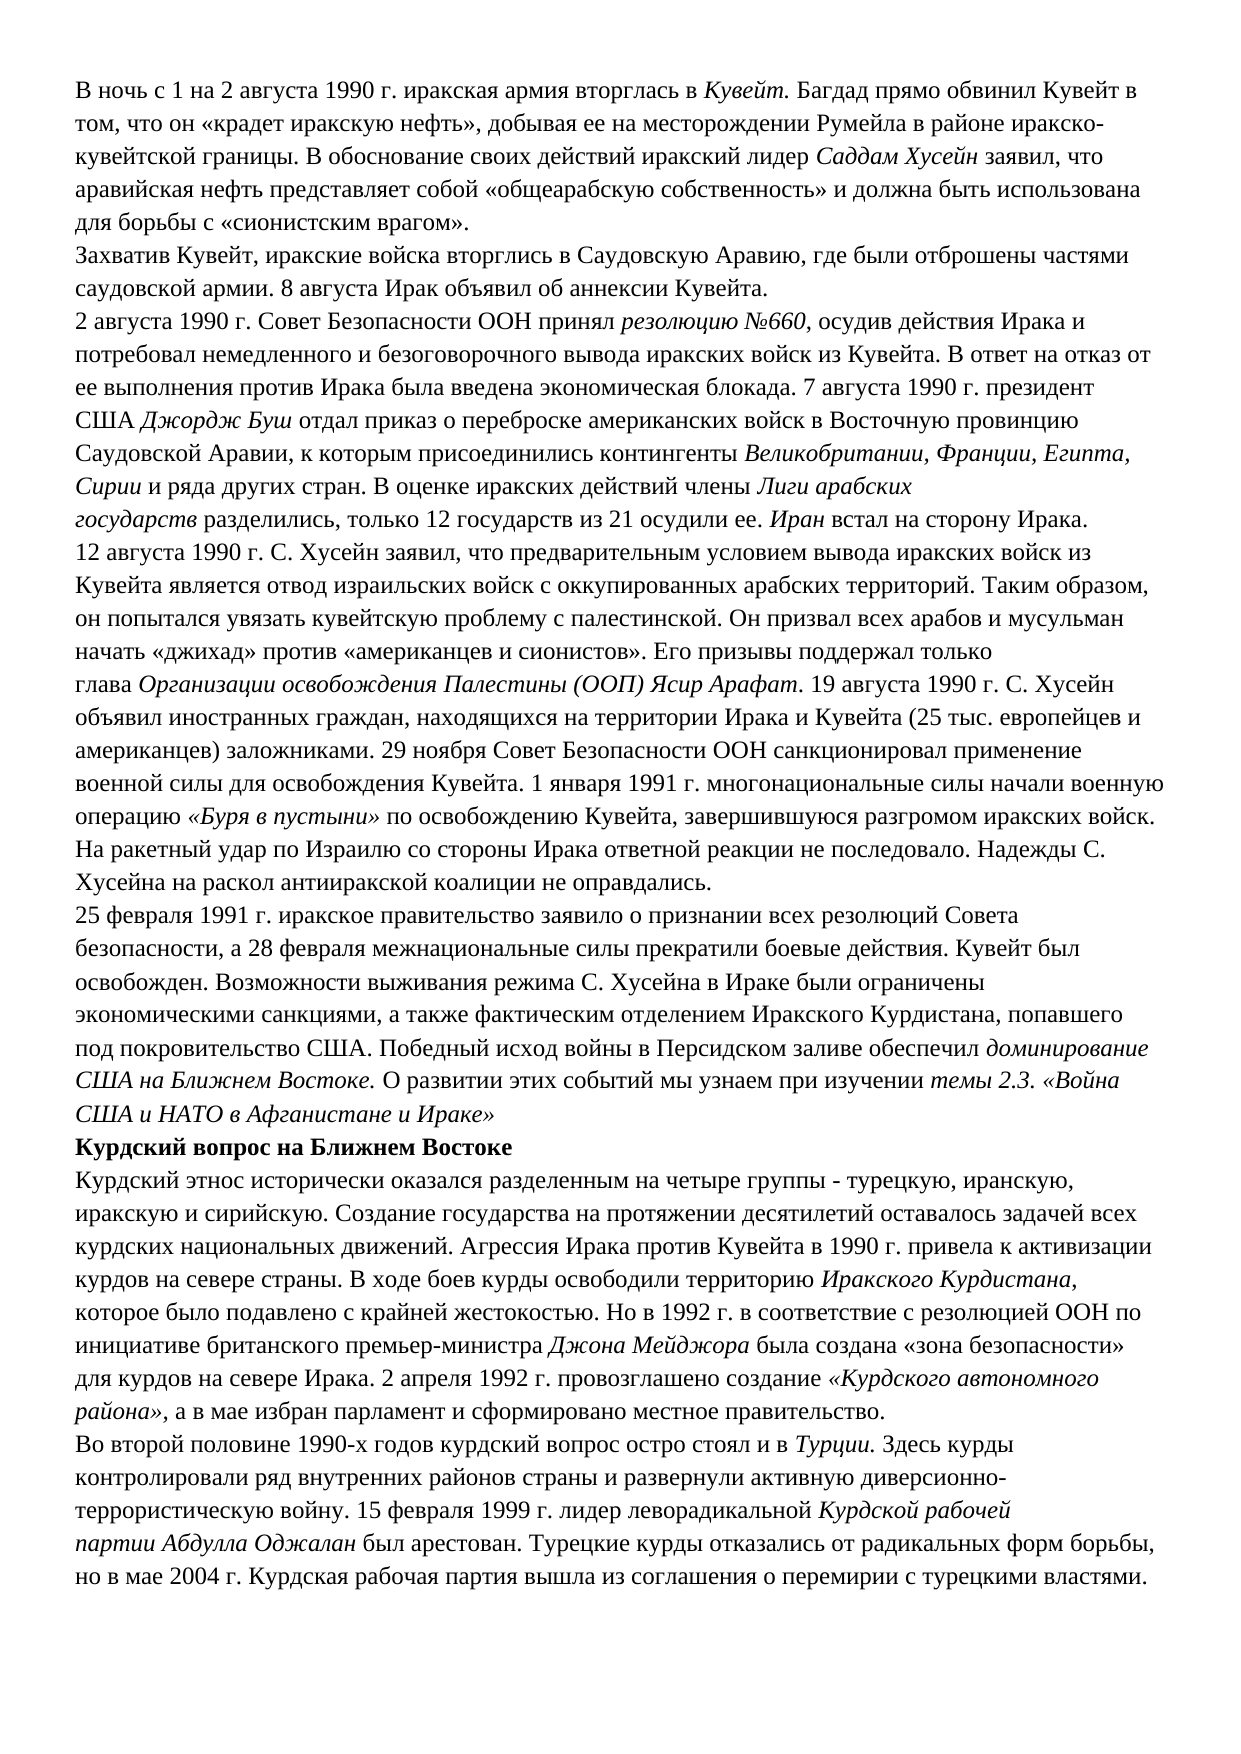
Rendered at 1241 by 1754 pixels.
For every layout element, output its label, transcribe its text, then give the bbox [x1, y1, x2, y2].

text Курдский вопрос на Ближнем Востоке [75, 1132, 1165, 1160]
text Захватив Кувейт, иракские войска вторглись в Саудовскую Аравию, где были отброшены частями саудовской армии. 8 августа Ирак объявил об аннексии Кувейта. [75, 240, 1165, 302]
text Во второй половине 1990-х годов курдский вопрос остро стоял и в Турции. Здесь курды контролировали ряд внутренних районов страны и развернули активную диверсионно-террористическую войну. 15 февраля 1999 г. лидер леворадикальной Курдской рабочей партии Абдулла Оджалан был арестован. Турецкие курды отказались от радикальных форм борьбы, но в мае 2004 г. Курдская рабочая партия вышла из соглашения о перемирии с турецкими властями. [75, 1429, 1165, 1590]
text 12 августа 1990 г. С. Хусейн заявил, что предварительным условием вывода иракских войск из Кувейта является отвод израильских войск с оккупированных арабских территорий. Таким образом, он попытался увязать кувейтскую проблему с палестинской. Он призвал всех арабов и мусульман начать «джихад» против «американцев и сионистов». Его призывы поддержал только глава Организации освобождения Палестины (ООП) Ясир Арафат. 19 августа 1990 г. С. Хусейн объявил иностранных граждан, находящихся на территории Ирака и Кувейта (25 тыс. европейцев и американцев) заложниками. 29 ноября Совет Безопасности ООН санкционировал применение военной силы для освобождения Кувейта. 1 января 1991 г. многонациональные силы начали военную операцию «Буря в пустыни» по освобождению Кувейта, завершившуюся разгромом иракских войск. На ракетный удар по Израилю со стороны Ирака ответной реакции не последовало. Надежды С. Хусейна на раскол антииракской коалиции не оправдались. [75, 537, 1165, 896]
text 25 февраля 1991 г. иракское правительство заявило о признании всех резолюций Совета безопасности, а 28 февраля межнациональные силы прекратили боевые действия. Кувейт был освобожден. Возможности выживания режима С. Хусейна в Ираке были ограничены экономическими санкциями, а также фактическим отделением Иракского Курдистана, попавшего под покровительство США. Победный исход войны в Персидском заливе обеспечил доминирование США на Ближнем Востоке. О развитии этих событий мы узнаем при изучении темы 2.3. «Война США и НАТО в Афганистане и Ираке» [75, 901, 1165, 1127]
text В ночь с 1 на 2 августа 1990 г. иракская армия вторглась в Кувейт. Багдад прямо обвинил Кувейт в том, что он «крадет иракскую нефть», добывая ее на месторождении Румейла в районе иракско-кувейтской границы. В обоснование своих действий иракский лидер Саддам Хусейн заявил, что аравийская нефть представляет собой «общеарабскую собственность» и должна быть использована для борьбы с «сионистским врагом». [75, 75, 1165, 236]
text 2 августа 1990 г. Совет Безопасности ООН принял резолюцию №660, осудив действия Ирака и потребовал немедленного и безоговорочного вывода иракских войск из Кувейта. В ответ на отказ от ее выполнения против Ирака была введена экономическая блокада. 7 августа 1990 г. президент США Джордж Буш отдал приказ о переброске американских войск в Восточную провинцию Саудовской Аравии, к которым присоединились контингенты Великобритании, Франции, Египта, Сирии и ряда других стран. В оценке иракских действий члены Лиги арабских государств разделились, только 12 государств из 21 осудили ее. Иран встал на сторону Ирака. [75, 306, 1165, 533]
text Курдский этнос исторически оказался разделенным на четыре группы - турецкую, иранскую, иракскую и сирийскую. Создание государства на протяжении десятилетий оставалось задачей всех курдских национальных движений. Агрессия Ирака против Кувейта в 1990 г. привела к активизации курдов на севере страны. В ходе боев курды освободили территорию Иракского Курдистана, которое было подавлено с крайней жестокостью. Но в 1992 г. в соответствие с резолюцией ООН по инициативе британского премьер-министра Джона Мейджора была создана «зона безопасности» для курдов на севере Ирака. 2 апреля 1992 г. провозглашено создание «Курдского автономного района», а в мае избран парламент и сформировано местное правительство. [75, 1165, 1165, 1424]
